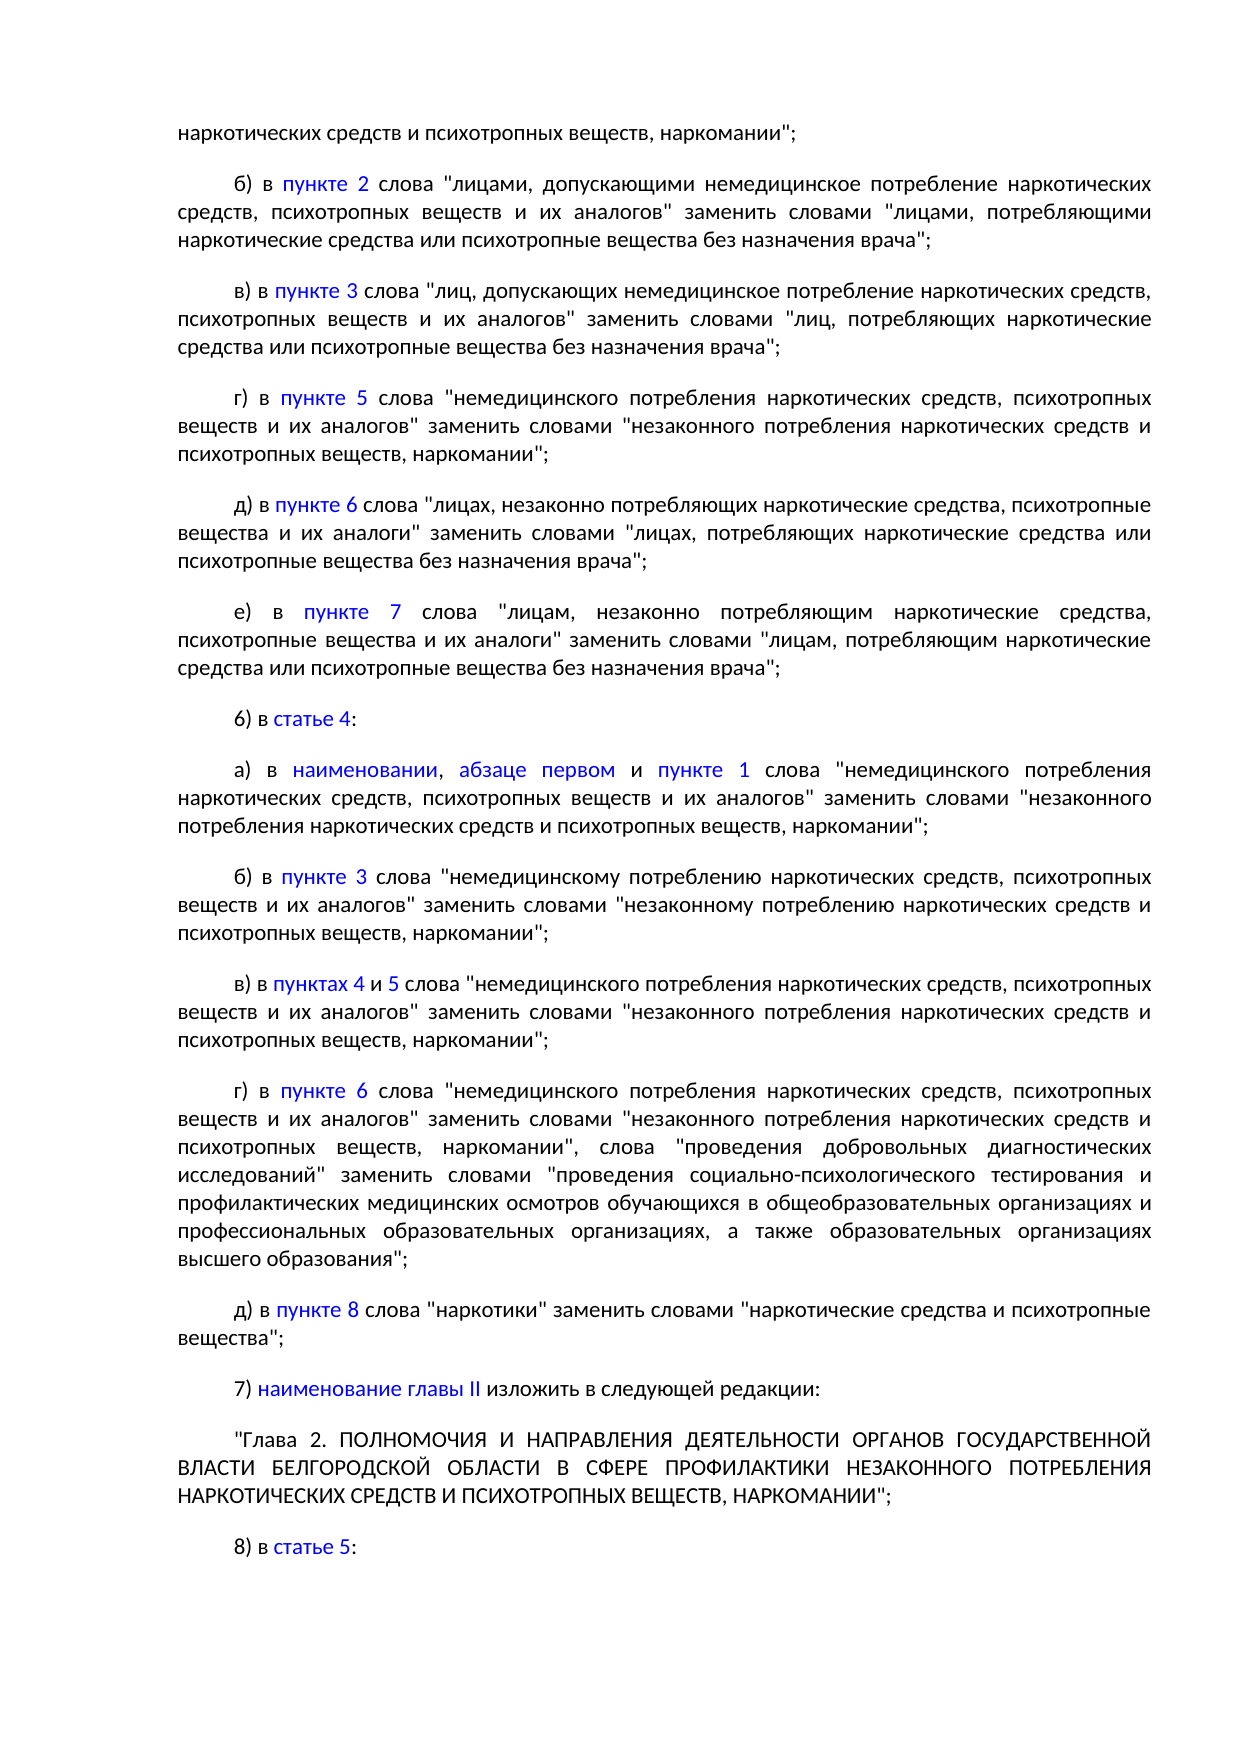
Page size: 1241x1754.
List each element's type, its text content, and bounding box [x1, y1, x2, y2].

text д) в пункте 8 слова "наркотики" заменить словами "наркотические средства и психотропные вещества"; [177, 1295, 1152, 1351]
text е) в пункте 7 слова "лицам, незаконно потребляющим наркотические средства, психотропные вещества и их аналоги" заменить словами "лицам, потребляющим наркотические средства или психотропные вещества без назначения врача"; [177, 597, 1152, 681]
text д) в пункте 6 слова "лицах, незаконно потребляющих наркотические средства, психотропные вещества и их аналоги" заменить словами "лицах, потребляющих наркотические средства или психотропные вещества без назначения врача"; [177, 490, 1152, 574]
text 6) в статье 4: [177, 704, 1152, 732]
text в) в пунктах 4 и 5 слова "немедицинского потребления наркотических средств, психотропных веществ и их аналогов" заменить словами "незаконного потребления наркотических средств и психотропных веществ, наркомании"; [177, 969, 1152, 1053]
text б) в пункте 2 слова "лицами, допускающими немедицинское потребление наркотических средств, психотропных веществ и их аналогов" заменить словами "лицами, потребляющими наркотические средства или психотропные вещества без назначения врача"; [177, 169, 1152, 253]
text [177, 118, 1152, 146]
text г) в пункте 5 слова "немедицинского потребления наркотических средств, психотропных веществ и их аналогов" заменить словами "незаконного потребления наркотических средств и психотропных веществ, наркомании"; [177, 383, 1152, 467]
text 7) наименование главы II изложить в следующей редакции: [177, 1374, 1152, 1402]
text б) в пункте 3 слова "немедицинскому потреблению наркотических средств, психотропных веществ и их аналогов" заменить словами "незаконному потреблению наркотических средств и психотропных веществ, наркомании"; [177, 862, 1152, 946]
text а) в наименовании, абзаце первом и пункте 1 слова "немедицинского потребления наркотических средств, психотропных веществ и их аналогов" заменить словами "незаконного потребления наркотических средств и психотропных веществ, наркомании"; [177, 755, 1152, 839]
text г) в пункте 6 слова "немедицинского потребления наркотических средств, психотропных веществ и их аналогов" заменить словами "незаконного потребления наркотических средств и психотропных веществ, наркомании", слова "проведения добровольных диагностических исследований" заменить словами "проведения социально-психологического тестирования и профилактических медицинских осмотров обучающихся в общеобразовательных организациях и профессиональных образовательных организациях, а также образовательных организациях высшего образования"; [177, 1076, 1152, 1272]
text "Глава 2. ПОЛНОМОЧИЯ И НАПРАВЛЕНИЯ ДЕЯТЕЛЬНОСТИ ОРГАНОВ ГОСУДАРСТВЕННОЙ ВЛАСТИ БЕЛГОРОДСКОЙ ОБЛАСТИ В СФЕРЕ ПРОФИЛАКТИКИ НЕЗАКОННОГО ПОТРЕБЛЕНИЯ НАРКОТИЧЕСКИХ СРЕДСТВ И ПСИХОТРОПНЫХ ВЕЩЕСТВ, НАРКОМАНИИ"; [177, 1425, 1152, 1509]
text в) в пункте 3 слова "лиц, допускающих немедицинское потребление наркотических средств, психотропных веществ и их аналогов" заменить словами "лиц, потребляющих наркотические средства или психотропные вещества без назначения врача"; [177, 276, 1152, 360]
text 8) в статье 5: [177, 1532, 1152, 1560]
